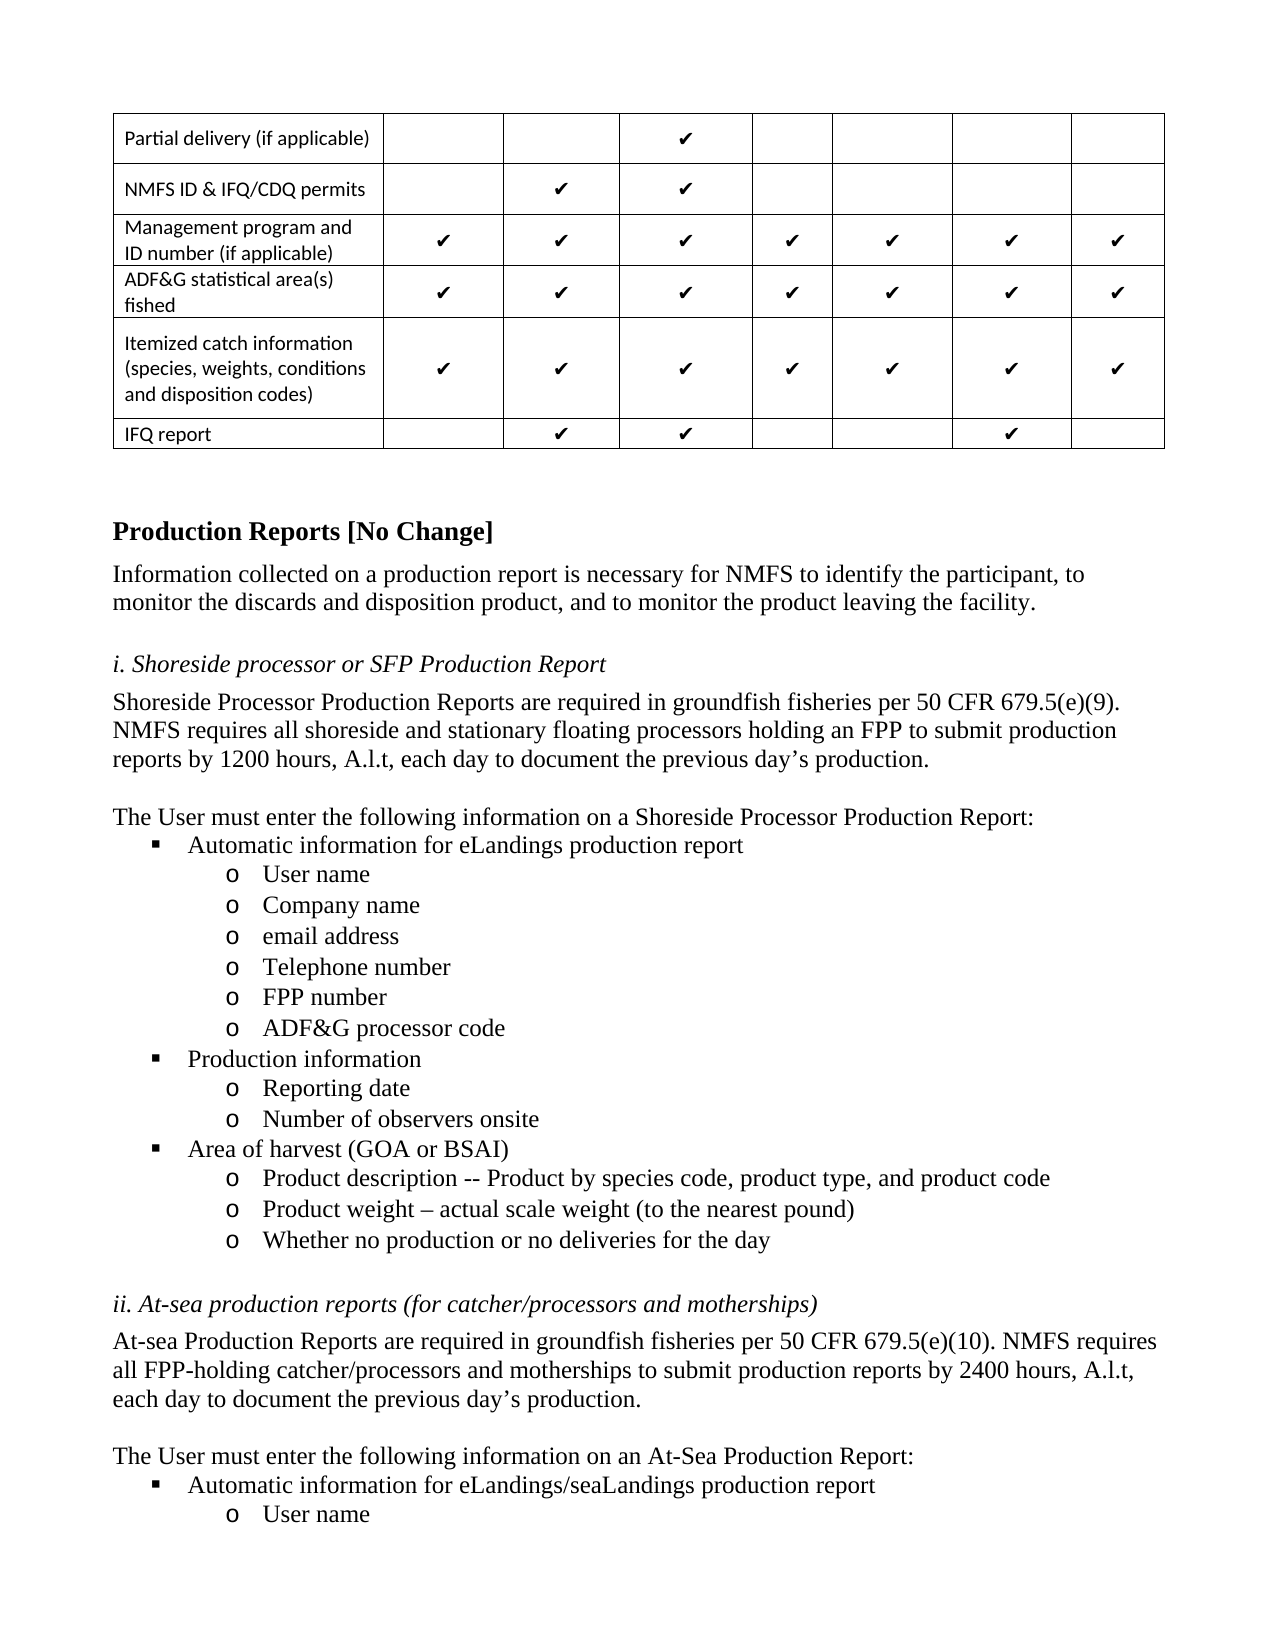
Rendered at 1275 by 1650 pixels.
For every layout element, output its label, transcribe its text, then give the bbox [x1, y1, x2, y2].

table_cell Itemized catch information (species, weights, conditions and disposition codes) [114, 318, 383, 418]
table_cell ✔ [504, 215, 619, 265]
table_cell [384, 114, 503, 162]
table_cell ✔ [504, 266, 619, 317]
table_cell ✔ [833, 215, 952, 265]
list Reporting date [225, 1073, 1162, 1104]
list Automatic information for eLandings/seaLandings production report [150, 1470, 1162, 1499]
table_cell ✔ [833, 266, 952, 317]
list Automatic information for eLandings production report [150, 830, 1162, 859]
list Number of observers onsite [225, 1104, 1162, 1134]
text The User must enter the following information on an At-Sea Production Report: [112, 1441, 1162, 1470]
table_cell [953, 164, 1071, 213]
table_cell [753, 164, 832, 213]
table_cell ✔ [620, 114, 752, 162]
list User name [225, 859, 1162, 890]
table_cell [1072, 419, 1164, 448]
table_cell ✔ [504, 419, 619, 448]
table_cell [384, 419, 503, 448]
text i. Shoreside processor or SFP Production Report [112, 649, 1162, 678]
list FPP number [225, 982, 1162, 1013]
table_cell NMFS ID & IFQ/CDQ permits [114, 164, 383, 213]
table_cell [753, 419, 832, 448]
text The User must enter the following information on a Shoreside Processor Production Report: [112, 802, 1162, 830]
table_cell ✔ [1072, 266, 1164, 317]
table_cell [384, 164, 503, 213]
table_cell [833, 114, 952, 162]
list ADF&G processor code [225, 1013, 1162, 1044]
table_cell ADF&G statistical area(s) fished [114, 266, 383, 317]
table_cell Management program and ID number (if applicable) [114, 215, 383, 265]
table_cell ✔ [753, 318, 832, 418]
text Information collected on a production report is necessary for NMFS to identify the participant, to monitor the discards and disposition product, and to monitor the product leaving the facility. [112, 559, 1162, 616]
list Product weight – actual scale weight (to the nearest pound) [225, 1194, 1162, 1225]
table_cell ✔ [753, 266, 832, 317]
text Shoreside Processor Production Reports are required in groundfish fisheries per 50 CFR 679.5(e)(9). NMFS requires all shoreside and stationary floating processors holding an FPP to submit production reports by 1200 hours, A.l.t, each day to document the previous day’s production. [112, 687, 1162, 773]
table_cell ✔ [953, 215, 1071, 265]
text At-sea Production Reports are required in groundfish fisheries per 50 CFR 679.5(e)(10). NMFS requires all FPP-holding catcher/processors and motherships to submit production reports by 2400 hours, A.l.t, each day to document the previous day’s production. [112, 1326, 1162, 1412]
table_cell [504, 114, 619, 162]
table_cell [1072, 164, 1164, 213]
table_cell Partial delivery (if applicable) [114, 114, 383, 162]
text Production Reports [No Change] [112, 515, 1162, 546]
table_cell ✔ [753, 215, 832, 265]
list Area of harvest (GOA or BSAI) [150, 1134, 1162, 1163]
table_cell ✔ [504, 318, 619, 418]
table_cell ✔ [953, 318, 1071, 418]
list email address [225, 921, 1162, 952]
table_cell ✔ [384, 266, 503, 317]
list User name [225, 1499, 1162, 1529]
table_cell [1072, 114, 1164, 162]
table_cell [953, 114, 1071, 162]
table_cell ✔ [620, 419, 752, 448]
table_cell ✔ [384, 318, 503, 418]
list Whether no production or no deliveries for the day [225, 1225, 1162, 1256]
list Production information [150, 1044, 1162, 1073]
table_cell ✔ [1072, 215, 1164, 265]
table_cell ✔ [620, 266, 752, 317]
table_cell [833, 419, 952, 448]
list Product description -- Product by species code, product type, and product code [225, 1163, 1162, 1194]
table_cell ✔ [384, 215, 503, 265]
list Company name [225, 890, 1162, 921]
table_cell ✔ [620, 318, 752, 418]
table_cell [833, 164, 952, 213]
table_cell [753, 114, 832, 162]
table_cell ✔ [953, 266, 1071, 317]
list Telephone number [225, 952, 1162, 982]
table_cell ✔ [620, 215, 752, 265]
table_cell ✔ [620, 164, 752, 213]
table_cell IFQ report [114, 419, 383, 448]
table_cell ✔ [1072, 318, 1164, 418]
table_cell ✔ [953, 419, 1071, 448]
table_cell ✔ [833, 318, 952, 418]
text ii. At-sea production reports (for catcher/processors and motherships) [112, 1289, 1162, 1318]
table_cell ✔ [504, 164, 619, 213]
